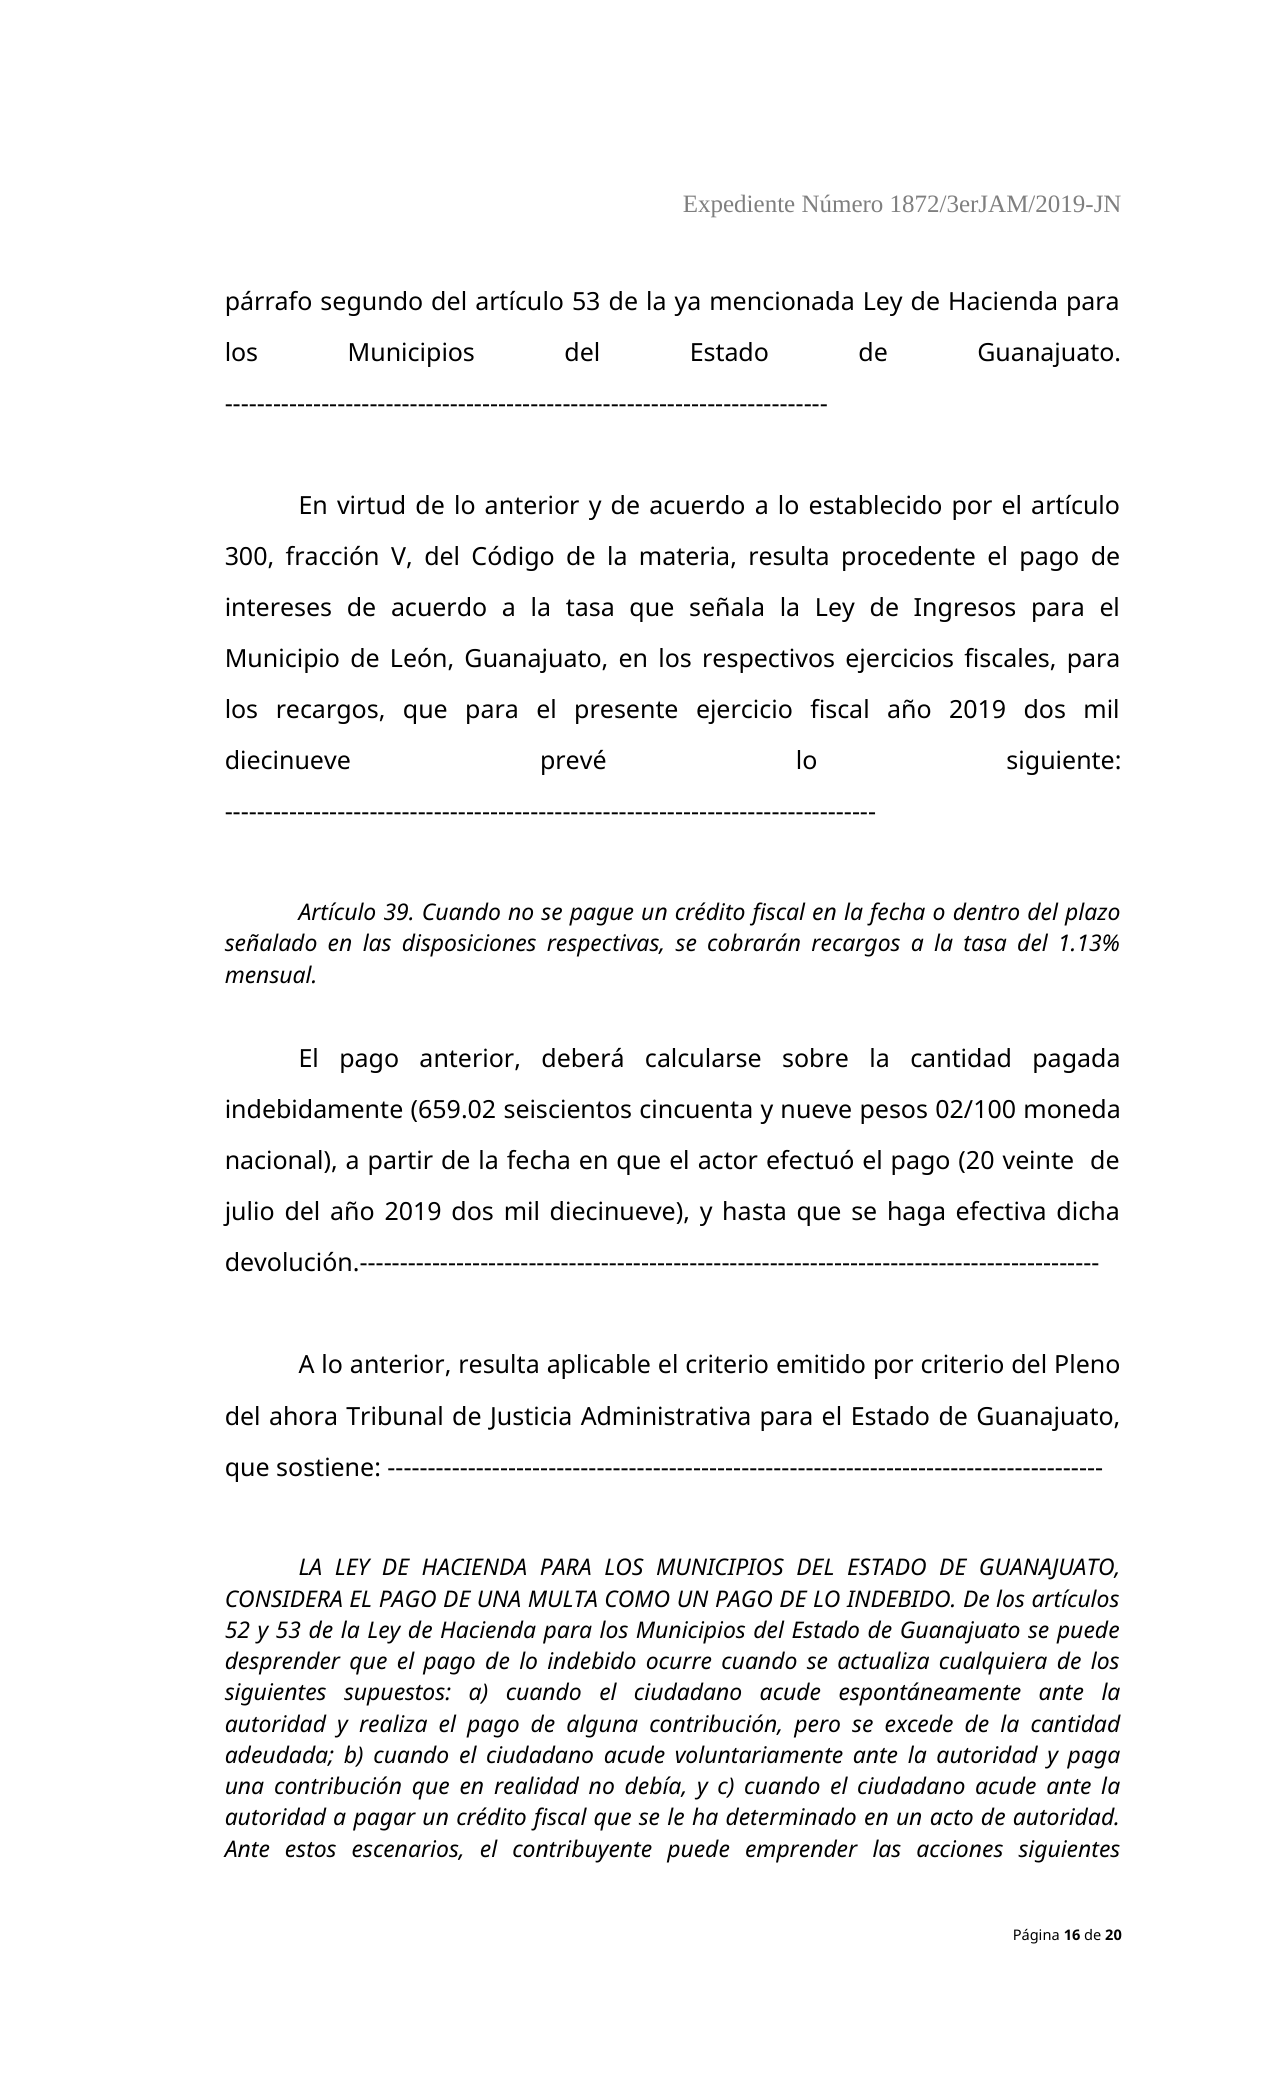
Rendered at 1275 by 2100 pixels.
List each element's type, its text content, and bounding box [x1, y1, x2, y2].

text En virtud de lo anterior y de acuerdo a lo establecido por el artículo 300, fracción V, del Código de la materia, resulta procedente el pago de intereses de acuerdo a la tasa que señala la Ley de Ingresos para el Municipio de León, Guanajuato, en los respectivos ejercicios fiscales, para los recargos, que para el presente ejercicio fiscal año 2019 dos mil diecinueve prevé lo siguiente: --------------------------------------------------------------------------------- [224, 488, 1121, 828]
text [224, 1551, 1121, 1864]
text Artículo 39. Cuando no se pague un crédito fiscal en la fecha o dentro del plazo señalado en las disposiciones respectivas, se cobrarán recargos a la tasa del 1.13% mensual. [224, 896, 1121, 990]
text El pago anterior, deberá calcularse sobre la cantidad pagada indebidamente (659.02 seiscientos cincuenta y nueve pesos 02/100 moneda nacional), a partir de la fecha en que el actor efectuó el pago (20 veinte de julio del año 2019 dos mil diecinueve), y hasta que se haga efectiva dicha devolución.-------------------------------------------------------------------------------------------- [224, 1041, 1121, 1279]
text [224, 283, 1121, 420]
text A lo anterior, resulta aplicable el criterio emitido por criterio del Pleno del ahora Tribunal de Justicia Administrativa para el Estado de Guanajuato, que sostiene: ----------------------------------------------------------------------------------------- [224, 1347, 1121, 1483]
